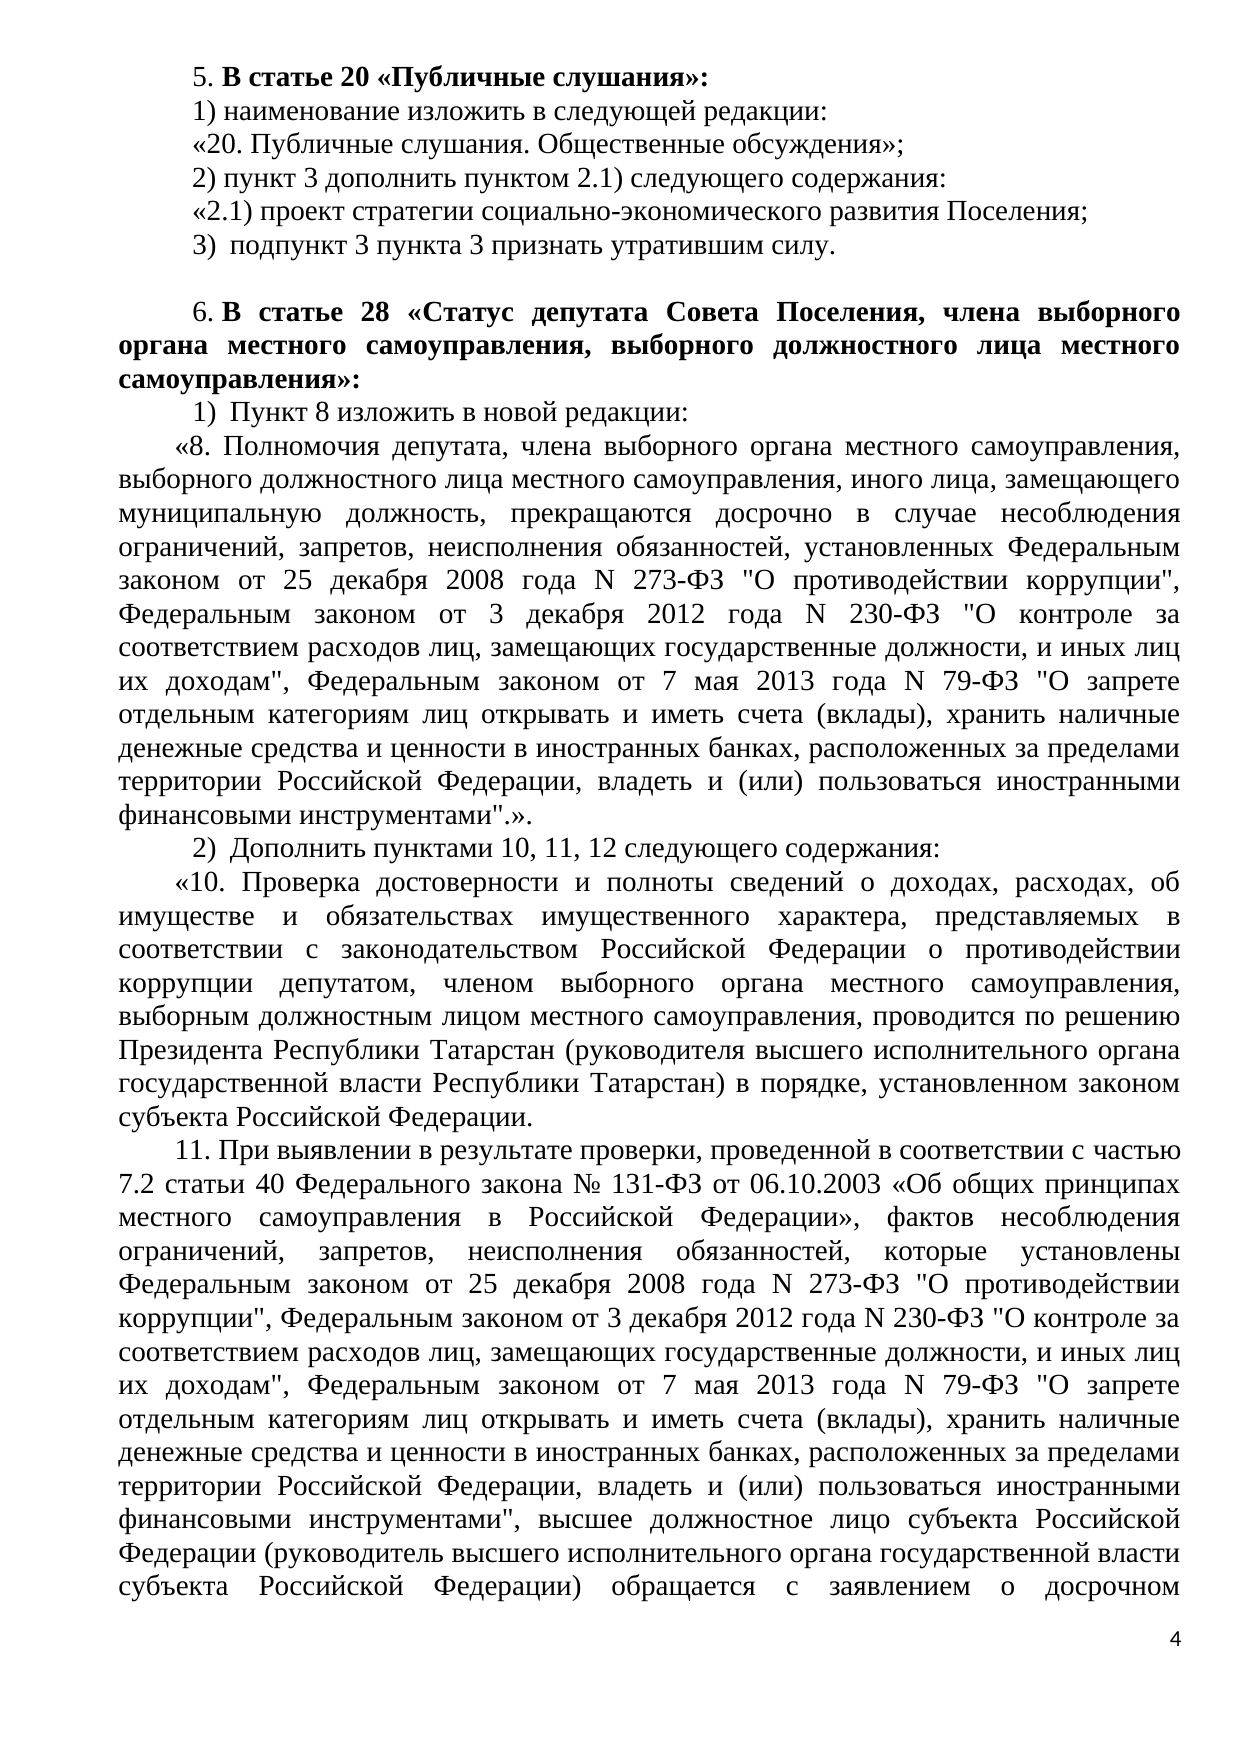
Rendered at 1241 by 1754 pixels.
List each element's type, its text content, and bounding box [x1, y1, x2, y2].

text «20. Публичные слушания. Общественные обсуждения»; [118, 126, 1181, 160]
list подпункт 3 пункта 3 признать утратившим силу. [192, 227, 1181, 260]
text «10. Проверка достоверности и полноты сведений о доходах, расходах, об имуществе и обязательствах имущественного характера, представляемых в соответствии с законодательством Российской Федерации о противодействии коррупции депутатом, членом выборного органа местного самоуправления, выборным должностным лицом местного самоуправления, проводится по решению Президента Республики Татарстан (руководителя высшего исполнительного органа государственной власти Республики Татарстан) в порядке, установленном законом субъекта Российской Федерации. [118, 864, 1181, 1132]
text «8. Полномочия депутата, члена выборного органа местного самоуправления, выборного должностного лица местного самоуправления, иного лица, замещающего муниципальную должность, прекращаются досрочно в случае несоблюдения ограничений, запретов, неисполнения обязанностей, установленных Федеральным законом от 25 декабря 2008 года N 273-ФЗ "О противодействии коррупции", Федеральным законом от 3 декабря 2012 года N 230-ФЗ "О контроле за соответствием расходов лиц, замещающих государственные должности, и иных лиц их доходам", Федеральным законом от 7 мая 2013 года N 79-ФЗ "О запрете отдельным категориям лиц открывать и иметь счета (вклады), хранить наличные денежные средства и ценности в иностранных банках, расположенных за пределами территории Российской Федерации, владеть и (или) пользоваться иностранными финансовыми инструментами".». [118, 428, 1181, 831]
list 1) наименование изложить в следующей редакции: [118, 93, 1181, 126]
text 2) пункт 3 дополнить пунктом 2.1) следующего содержания: [118, 160, 1181, 193]
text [118, 1132, 1181, 1602]
list В статье 28 «Статус депутата Совета Поселения, члена выборного органа местного самоуправления, выборного должностного лица местного самоуправления»: [118, 294, 1181, 394]
list Пункт 8 изложить в новой редакции: [192, 394, 1181, 428]
list Дополнить пунктами 10, 11, 12 следующего содержания: [192, 831, 1181, 864]
text «2.1) проект стратегии социально-экономического развития Поселения; [118, 193, 1181, 227]
list В статье 20 «Публичные слушания»: [118, 59, 1181, 93]
